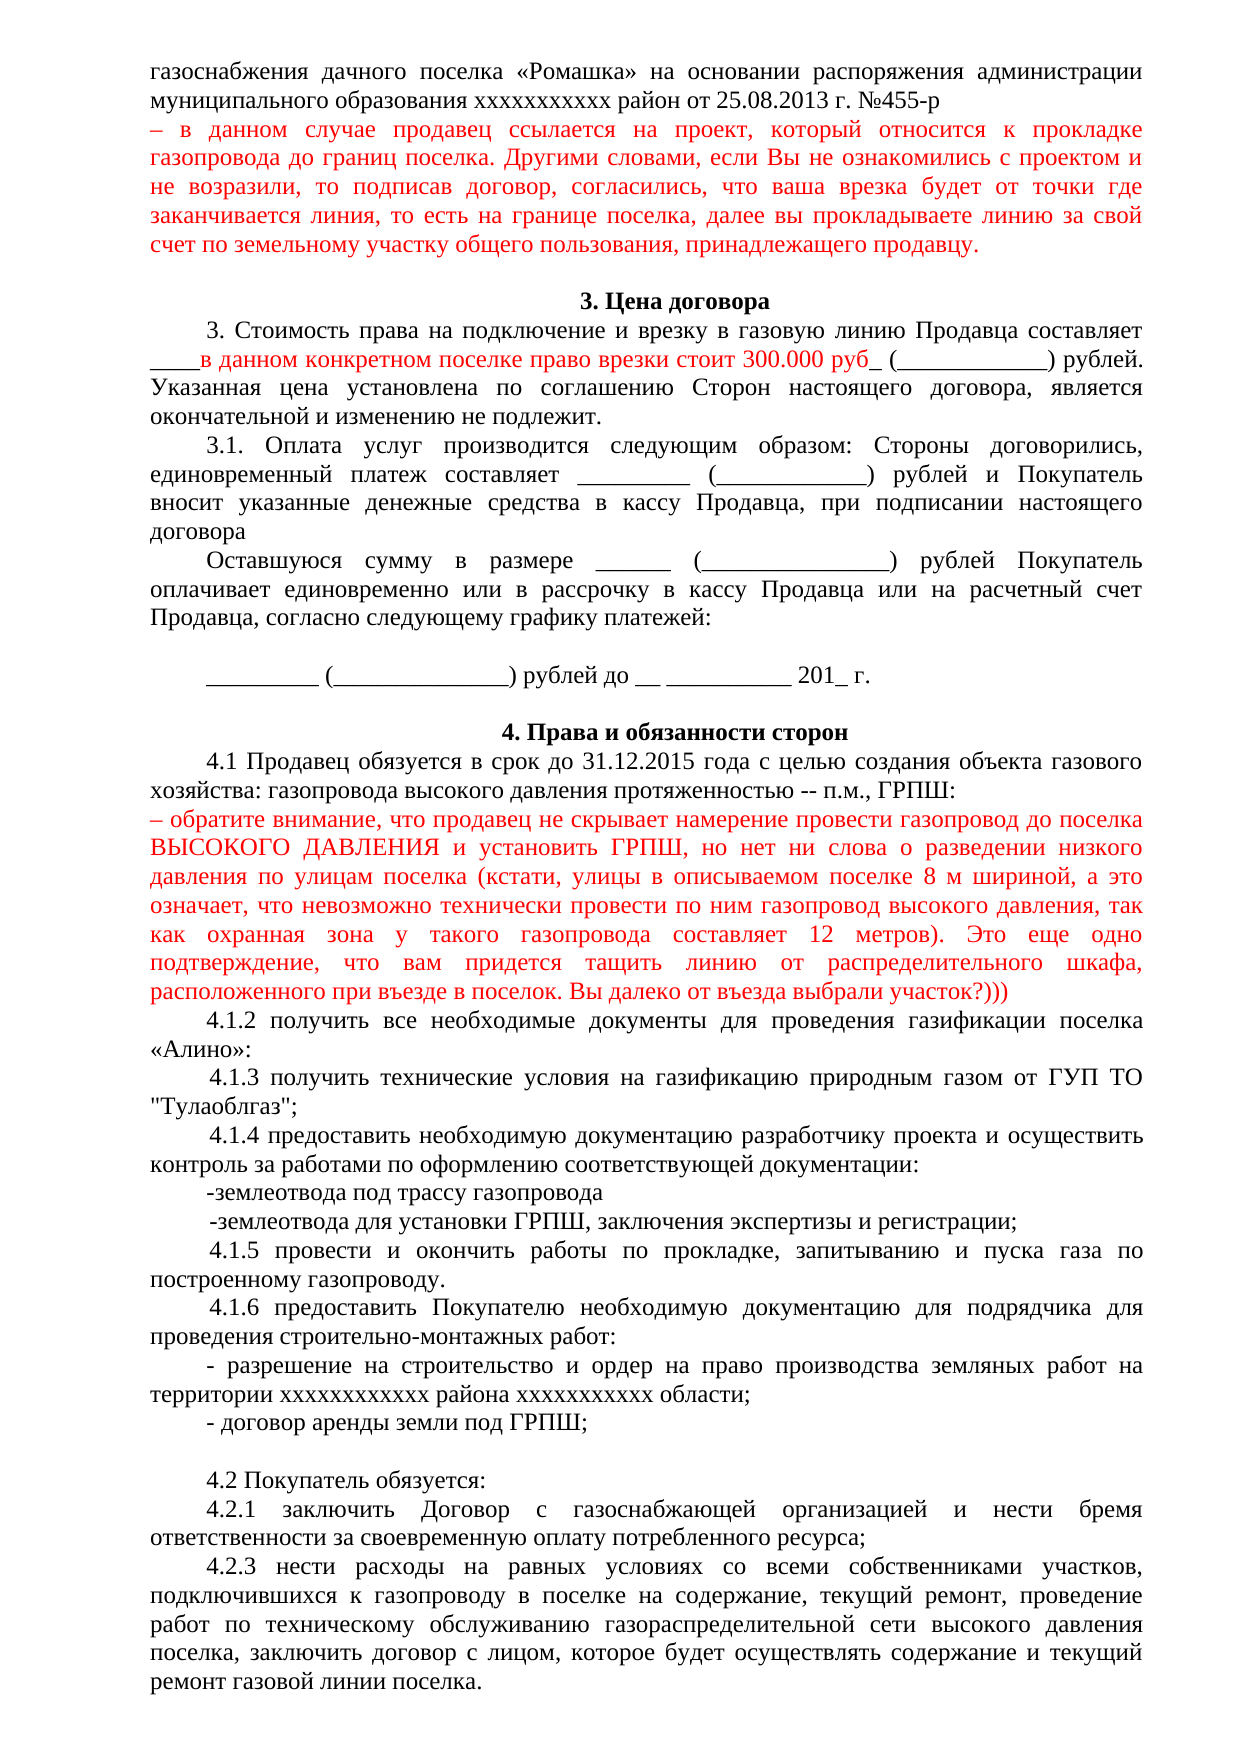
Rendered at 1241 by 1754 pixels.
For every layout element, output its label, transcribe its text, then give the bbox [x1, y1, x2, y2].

text 4.2.1 заключить Договор с газоснабжающей организацией и нести бремя ответственности за своевременную оплату потребленного ресурса; [150, 1494, 1144, 1551]
text 4.1 Продавец обязуется в срок до 31.12.2015 года с целью создания объекта газового хозяйства: газопровода высокого давления протяженностью -- п.м., ГРПШ: [150, 746, 1144, 804]
text 3. Цена договора [150, 286, 1144, 315]
text Оставшуюся сумму в размере ______ (_______________) рублей Покупатель оплачивает единовременно или в рассрочку в кассу Продавца или на расчетный счет Продавца, согласно следующему графику платежей: [150, 545, 1144, 631]
text _________ (______________) рублей до __ __________ 201_ г. [150, 660, 1144, 689]
text - договор аренды земли под ГРПШ; [150, 1407, 1144, 1436]
text -землеотвода под трассу газопровода [150, 1177, 1144, 1206]
text - разрешение на строительство и ордер на право производства земляных работ на территории xxxxxxxxxxxx района xxxxxxxxxxx области; [150, 1350, 1144, 1407]
text 4.2 Покупатель обязуется: [150, 1465, 1144, 1494]
text 3.1. Оплата услуг производится следующим образом: Стороны договорились, единовременный платеж составляет _________ (____________) рублей и Покупатель вносит указанные денежные средства в кассу Продавца, при подписании настоящего договора [150, 430, 1144, 545]
text – в данном случае продавец ссылается на проект, который относится к прокладке газопровода до границ поселка. Другими словами, если Вы не ознакомились с проектом и не возразили, то подписав договор, согласились, что ваша врезка будет от точки где заканчивается линия, то есть на границе поселка, далее вы прокладываете линию за свой счет по земельному участку общего пользования, принадлежащего продавцу. [150, 114, 1144, 257]
text 4.2.3 нести расходы на равных условиях со всеми собственниками участков, подключившихся к газопроводу в поселке на содержание, текущий ремонт, проведение работ по техническому обслуживанию газораспределительной сети высокого давления поселка, заключить договор с лицом, которое будет осуществлять содержание и текущий ремонт газовой линии поселка. [150, 1551, 1144, 1695]
text 3. Стоимость права на подключение и врезку в газовую линию Продавца составляет ____в данном конкретном поселке право врезки стоит 300.000 руб_ (____________) рублей. Указанная цена установлена по соглашению Сторон настоящего договора, является окончательной и изменению не подлежит. [150, 315, 1144, 430]
text 4. Права и обязанности сторон [150, 717, 1144, 746]
text -землеотвода для установки ГРПШ, заключения экспертизы и регистрации; [150, 1206, 1144, 1235]
text 4.1.5 провести и окончить работы по прокладке, запитыванию и пуска газа по построенному газопроводу. [150, 1235, 1144, 1292]
text 4.1.4 предоставить необходимую документацию разработчику проекта и осуществить контроль за работами по оформлению соответствующей документации: [150, 1120, 1144, 1177]
text – обратите внимание, что продавец не скрывает намерение провести газопровод до поселка ВЫСОКОГО ДАВЛЕНИЯ и установить ГРПШ, но нет ни слова о разведении низкого давления по улицам поселка (кстати, улицы в описываемом поселке 8 м шириной, а это означает, что невозможно технически провести по ним газопровод высокого давления, так как охранная зона у такого газопровода составляет 12 метров). Это еще одно подтверждение, что вам придется тащить линию от распределительного шкафа, расположенного при въезде в поселок. Вы далеко от въезда выбрали участок?))) [150, 804, 1144, 1005]
text 4.1.2 получить все необходимые документы для проведения газификации поселка «Алино»: [150, 1005, 1144, 1062]
text 4.1.3 получить технические условия на газификацию природным газом от ГУП ТО "Тулаоблгаз"; [150, 1062, 1144, 1120]
text 4.1.6 предоставить Покупателю необходимую документацию для подрядчика для проведения строительно-монтажных работ: [150, 1292, 1144, 1350]
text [150, 56, 1144, 114]
